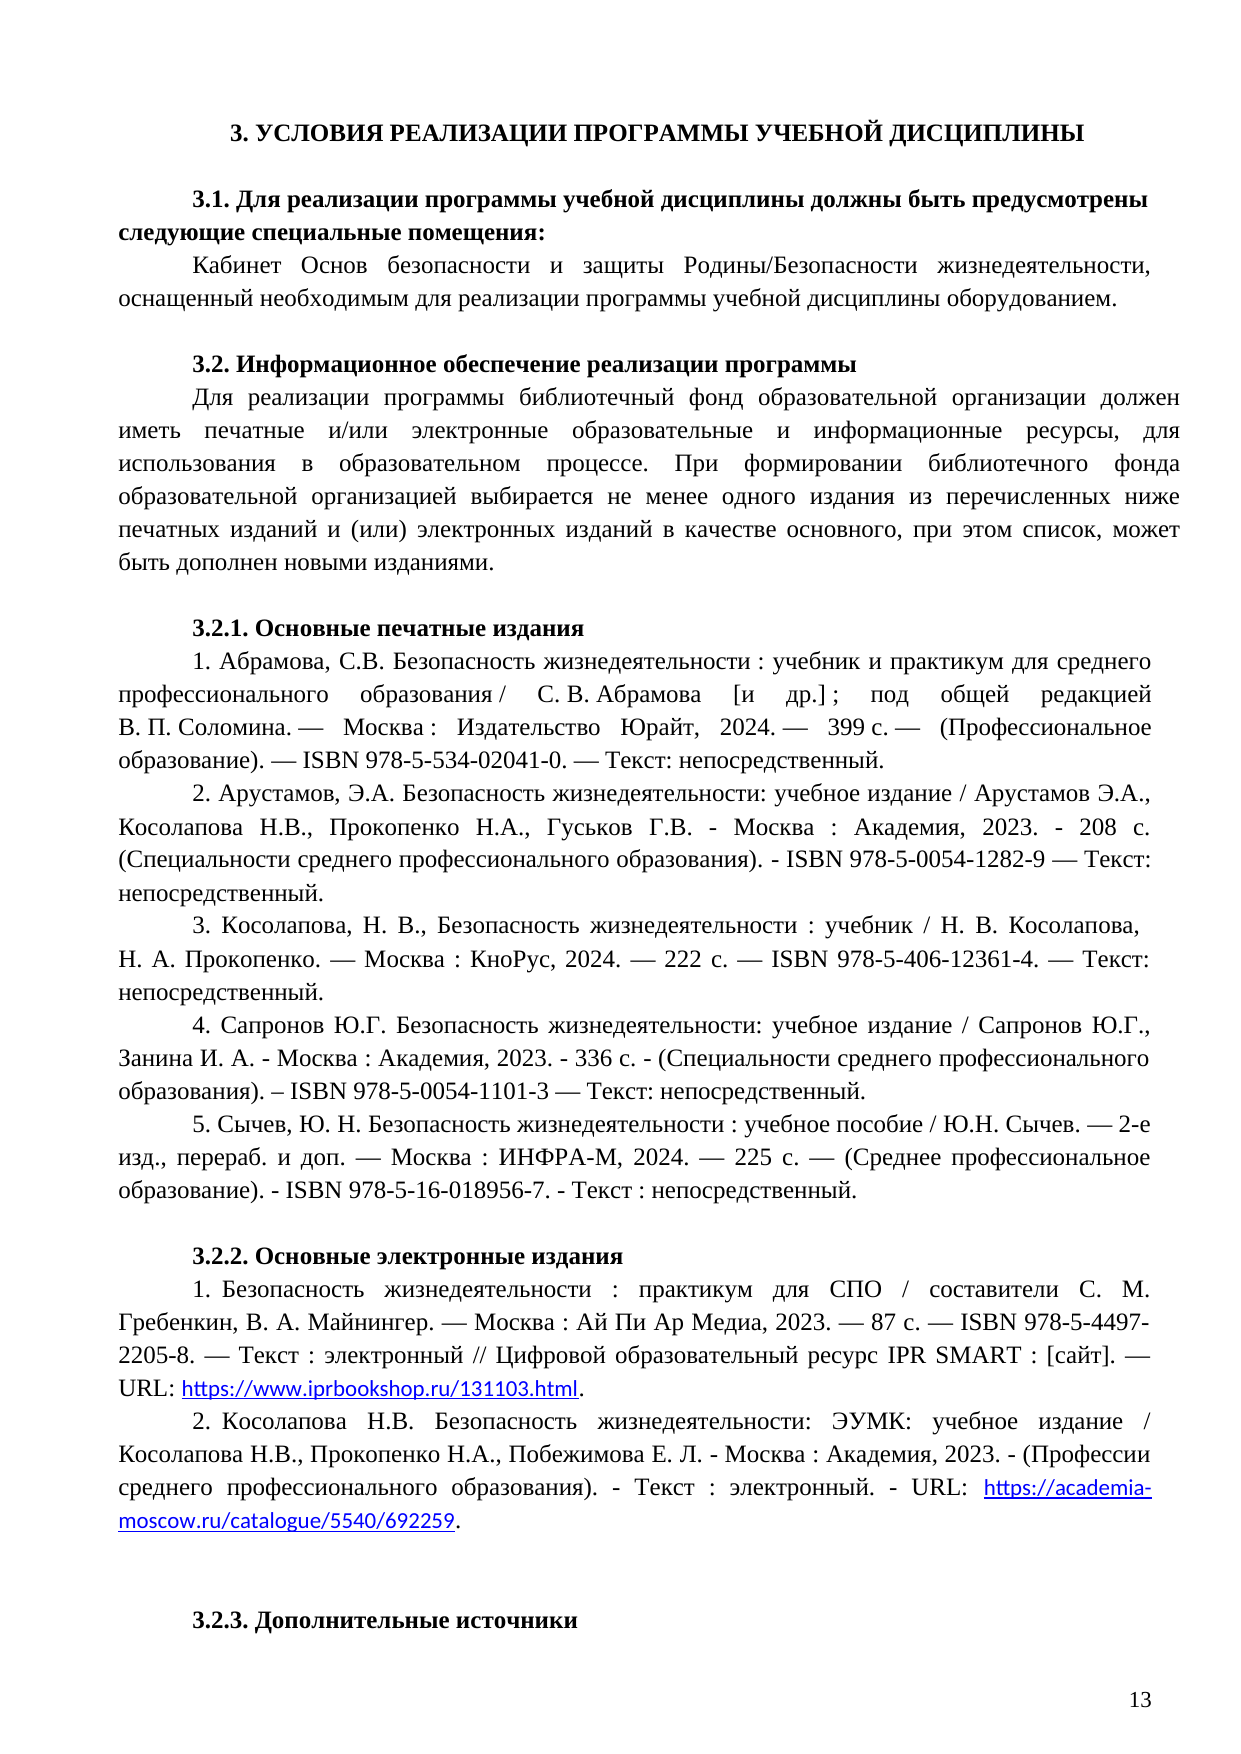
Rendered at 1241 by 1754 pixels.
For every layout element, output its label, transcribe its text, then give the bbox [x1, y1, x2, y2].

text Для реализации программы библиотечный фонд образовательной организации должен иметь печатные и/или электронные образовательные и информационные ресурсы, для использования в образовательном процессе. При формировании библиотечного фонда образовательной организацией выбирается не менее одного издания из перечисленных ниже печатных изданий и (или) электронных изданий в качестве основного, при этом список, может быть дополнен новыми изданиями. [118, 382, 1181, 576]
list Косолапова Н.В. Безопасность жизнедеятельности: ЭУМК: учебное издание / Косолапова Н.В., Прокопенко Н.А., Побежимова Е. Л. - Москва : Академия, 2023. - (Профессии среднего профессионального образования). - Текст : электронный. - URL: https://academia-moscow.ru/catalogue/5540/692259. [118, 1406, 1152, 1535]
list 1. Абрамова, С.В. Безопасность жизнедеятельности : учебник и практикум для среднего профессионального образования / С. В. Абрамова [и др.] ; под общей редакцией В. П. Соломина. — Москва : Издательство Юрайт, 2024. — 399 с. — (Профессиональное образование). — ISBN 978-5-534-02041-0. — Текст: непосредственный. [118, 646, 1152, 774]
text 3. Косолапова, Н. В., Безопасность жизнедеятельности : учебник / Н. В. Косолапова, Н. А. Прокопенко. — Москва : КноРус, 2024. — 222 с. — ISBN 978-5-406-12361-4. — Текст: непосредственный. [118, 911, 1152, 1005]
text 3. УСЛОВИЯ РЕАЛИЗАЦИИ ПРОГРАММЫ УЧЕБНОЙ ДИСЦИПЛИНЫ [59, 118, 1181, 147]
text 5. Сычев, Ю. Н. Безопасность жизнедеятельности : учебное пособие / Ю.Н. Сычев. — 2-е изд., перераб. и доп. — Москва : ИНФРА-М, 2024. — 225 с. — (Среднее профессиональное образование). - ISBN 978-5-16-018956-7. - Текст : непосредственный. [118, 1109, 1152, 1203]
text Кабинет Основ безопасности и защиты Родины/Безопасности жизнедеятельности, оснащенный необходимым для реализации программы учебной дисциплины оборудованием. [118, 250, 1152, 312]
list 2. Арустамов, Э.А. Безопасность жизнедеятельности: учебное издание / Арустамов Э.А., Косолапова Н.В., Прокопенко Н.А., Гуськов Г.В. - Москва : Академия, 2023. - 208 c. (Специальности среднего профессионального образования). - ISBN 978-5-0054-1282-9 — Текст: непосредственный. [118, 778, 1152, 906]
text 3.2. Информационное обеспечение реализации программы [118, 349, 1181, 378]
text 3.2.3. Дополнительные источники [118, 1605, 1152, 1634]
text 3.1. Для реализации программы учебной дисциплины должны быть предусмотрены следующие специальные помещения: [118, 184, 1152, 246]
list Безопасность жизнедеятельности : практикум для СПО / составители С. М. Гребенкин, В. А. Майнингер. — Москва : Ай Пи Ар Медиа, 2023. — 87 c. — ISBN 978-5-4497-2205-8. — Текст : электронный // Цифровой образовательный ресурс IPR SMART : [сайт]. — URL: https://www.iprbookshop.ru/131103.html. [118, 1274, 1152, 1402]
text 3.2.1. Основные печатные издания [118, 613, 1152, 642]
text 3.2.2. Основные электронные издания [118, 1241, 1152, 1269]
text 4. Сапронов Ю.Г. Безопасность жизнедеятельности: учебное издание / Сапронов Ю.Г., Занина И. А. - Москва : Академия, 2023. - 336 c. - (Специальности среднего профессионального образования). – ISBN 978-5-0054-1101-3 — Текст: непосредственный. [118, 1010, 1152, 1104]
